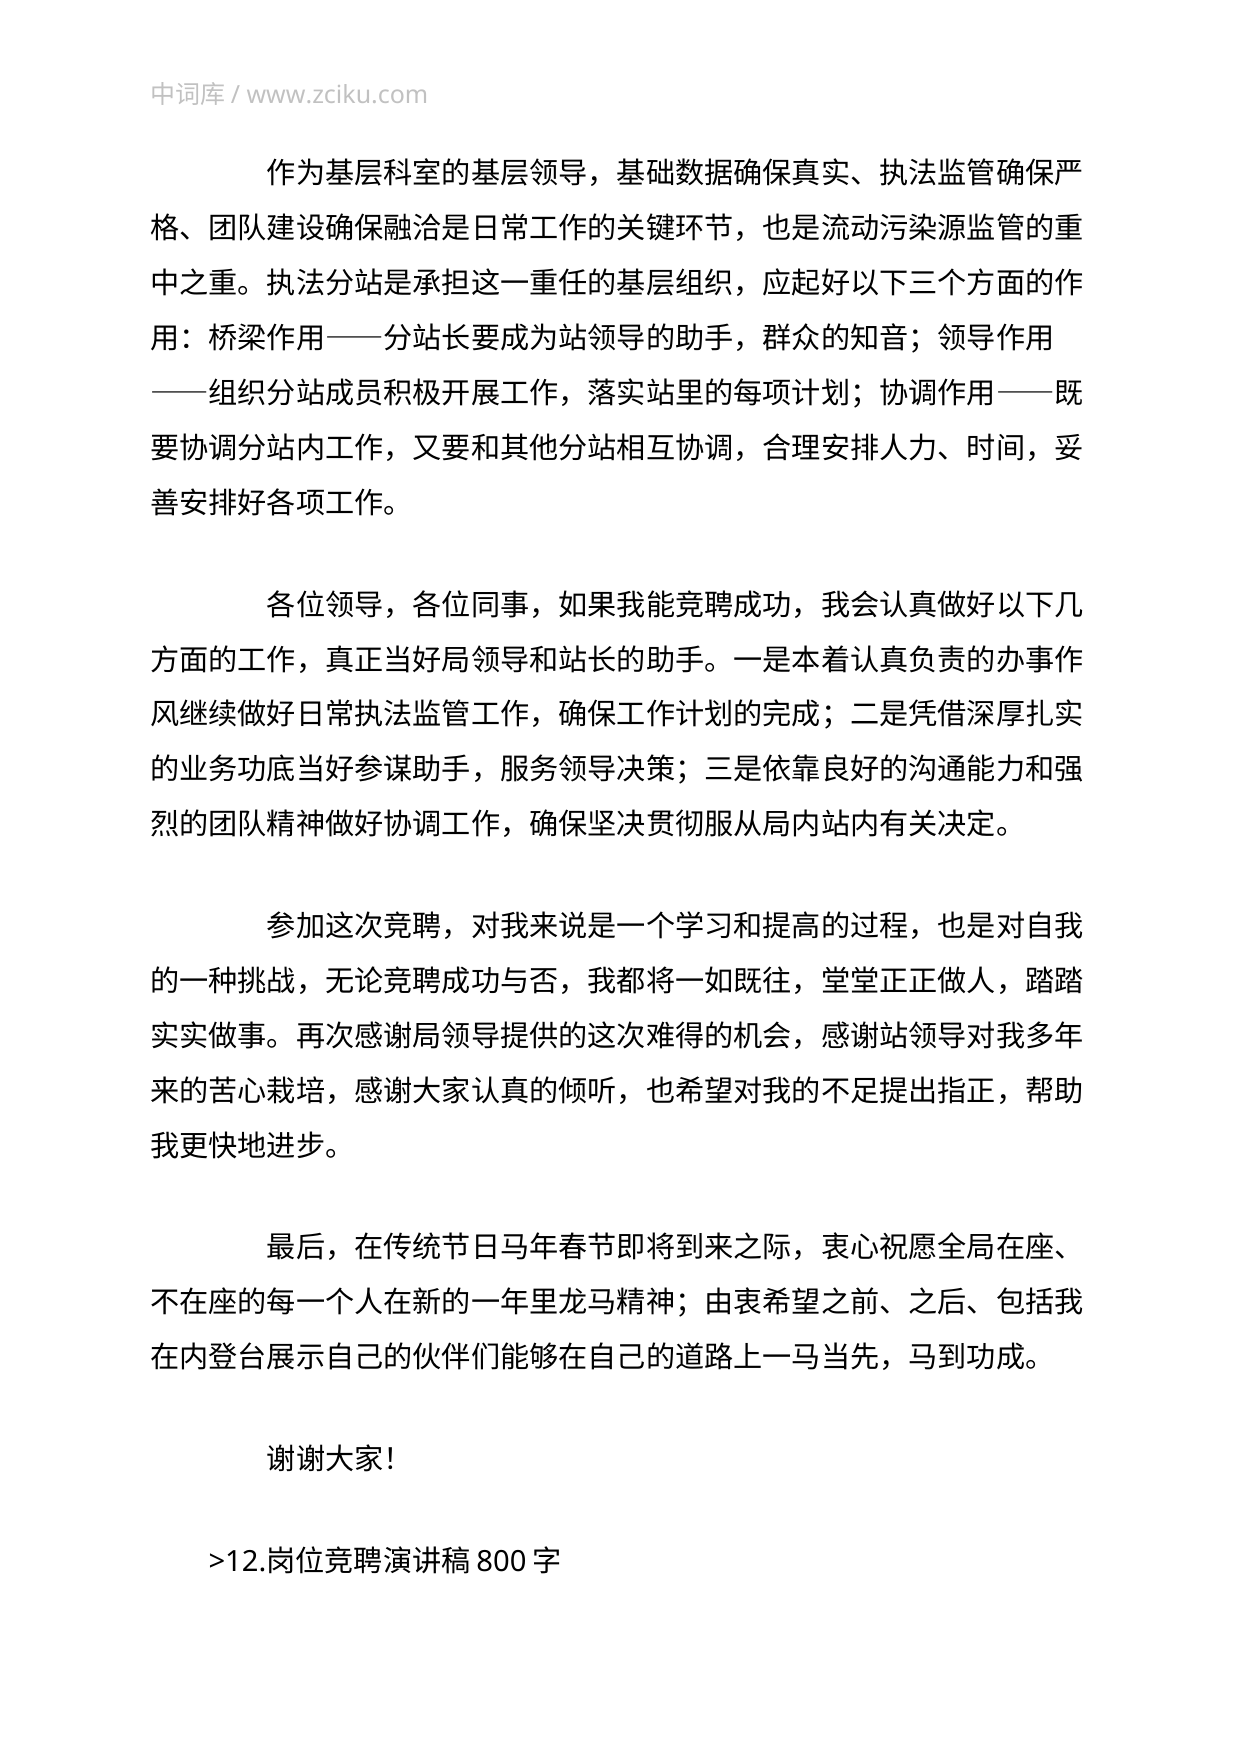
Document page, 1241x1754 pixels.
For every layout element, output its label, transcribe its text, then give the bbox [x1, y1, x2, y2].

text 各位领导，各位同事，如果我能竞聘成功，我会认真做好以下几方面的工作，真正当好局领导和站长的助手。一是本着认真负责的办事作风继续做好日常执法监管工作，确保工作计划的完成；二是凭借深厚扎实的业务功底当好参谋助手，服务领导决策；三是依靠良好的沟通能力和强烈的团队精神做好协调工作，确保坚决贯彻服从局内站内有关决定。 [150, 581, 1090, 843]
text 作为基层科室的基层领导，基础数据确保真实、执法监管确保严格、团队建设确保融洽是日常工作的关键环节，也是流动污染源监管的重中之重。执法分站是承担这一重任的基层组织，应起好以下三个方面的作用：桥梁作用——分站长要成为站领导的助手，群众的知音；领导作用——组织分站成员积极开展工作，落实站里的每项计划；协调作用——既要协调分站内工作，又要和其他分站相互协调，合理安排人力、时间，妥善安排好各项工作。 [150, 150, 1090, 522]
text 最后，在传统节日马年春节即将到来之际，衷心祝愿全局在座、不在座的每一个人在新的一年里龙马精神；由衷希望之前、之后、包括我在内登台展示自己的伙伴们能够在自己的道路上一马当先，马到功成。 [150, 1224, 1090, 1376]
text >12.岗位竞聘演讲稿800字 [150, 1537, 1090, 1579]
text 参加这次竞聘，对我来说是一个学习和提高的过程，也是对自我的一种挑战，无论竞聘成功与否，我都将一如既往，堂堂正正做人，踏踏实实做事。再次感谢局领导提供的这次难得的机会，感谢站领导对我多年来的苦心栽培，感谢大家认真的倾听，也希望对我的不足提出指正，帮助我更快地进步。 [150, 902, 1090, 1164]
text 谢谢大家！ [150, 1435, 1090, 1478]
